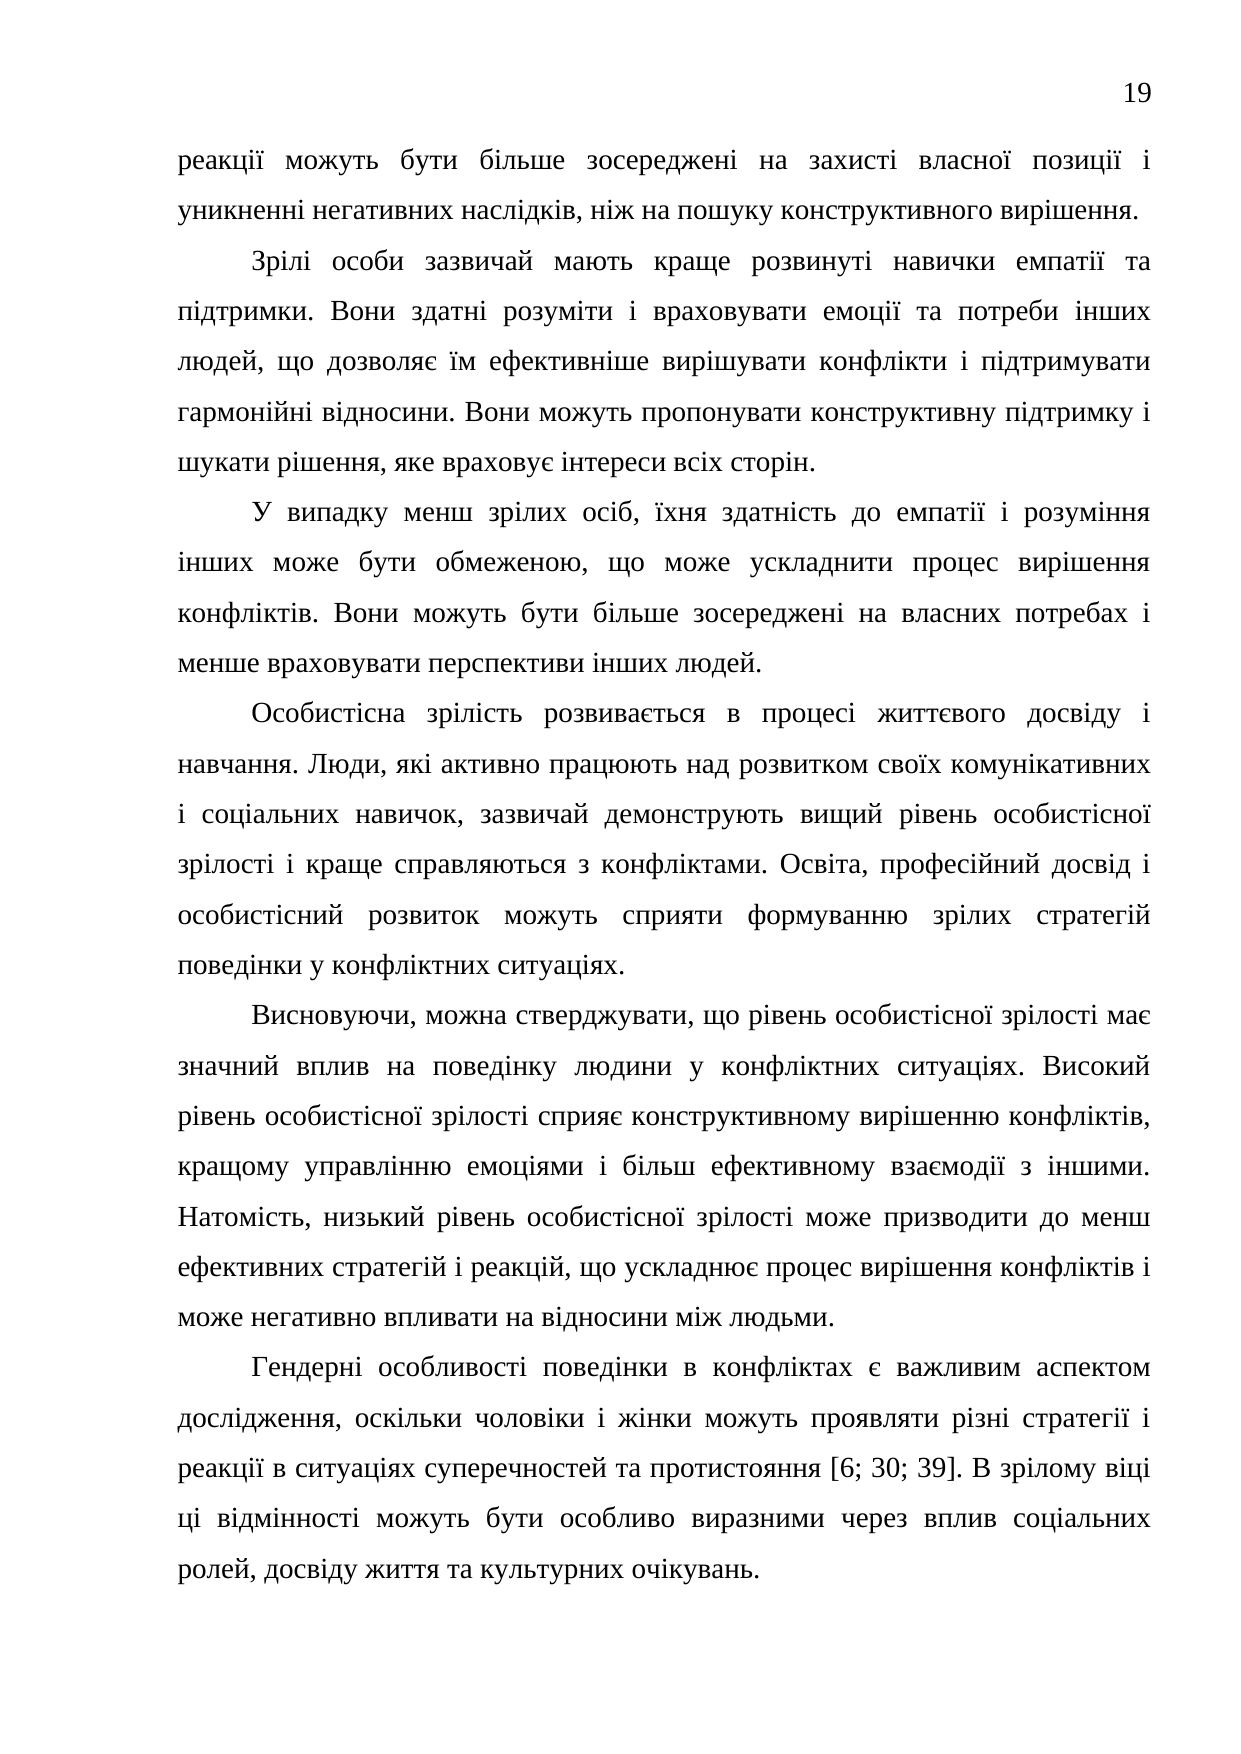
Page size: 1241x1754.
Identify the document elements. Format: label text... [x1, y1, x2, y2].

text Висновуючи, можна стверджувати, що рівень особистісної зрілості має значний вплив на поведінку людини у конфліктних ситуаціях. Високий рівень особистісної зрілості сприяє конструктивному вирішенню конфліктів, кращому управлінню емоціями і більш ефективному взаємодії з іншими. Натомість, низький рівень особистісної зрілості може призводити до менш ефективних стратегій і реакцій, що ускладнює процес вирішення конфліктів і може негативно впливати на відносини між людьми. [177, 997, 1152, 1333]
text У випадку менш зрілих осіб, їхня здатність до емпатії і розуміння інших може бути обмеженою, що може ускладнити процес вирішення конфліктів. Вони можуть бути більше зосереджені на власних потребах і менше враховувати перспективи інших людей. [177, 494, 1152, 679]
text Особистісна зрілість розвивається в процесі життєвого досвіду і навчання. Люди, які активно працюють над розвитком своїх комунікативних і соціальних навичок, зазвичай демонструють вищий рівень особистісної зрілості і краще справляються з конфліктами. Освіта, професійний досвід і особистісний розвиток можуть сприяти формуванню зрілих стратегій поведінки у конфліктних ситуаціях. [177, 696, 1152, 981]
text Зрілі особи зазвичай мають краще розвинуті навички емпатії та підтримки. Вони здатні розуміти і враховувати емоції та потреби інших людей, що дозволяє їм ефективніше вирішувати конфлікти і підтримувати гармонійні відносини. Вони можуть пропонувати конструктивну підтримку і шукати рішення, яке враховує інтереси всіх сторін. [177, 243, 1152, 477]
text Гендерні особливості поведінки в конфліктах є важливим аспектом дослідження, оскільки чоловіки і жінки можуть проявляти різні стратегії і реакції в ситуаціях суперечностей та протистояння [6; 30; 39]. В зрілому віці ці відмінності можуть бути особливо виразними через вплив соціальних ролей, досвіду життя та культурних очікувань. [177, 1349, 1152, 1584]
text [177, 142, 1152, 226]
